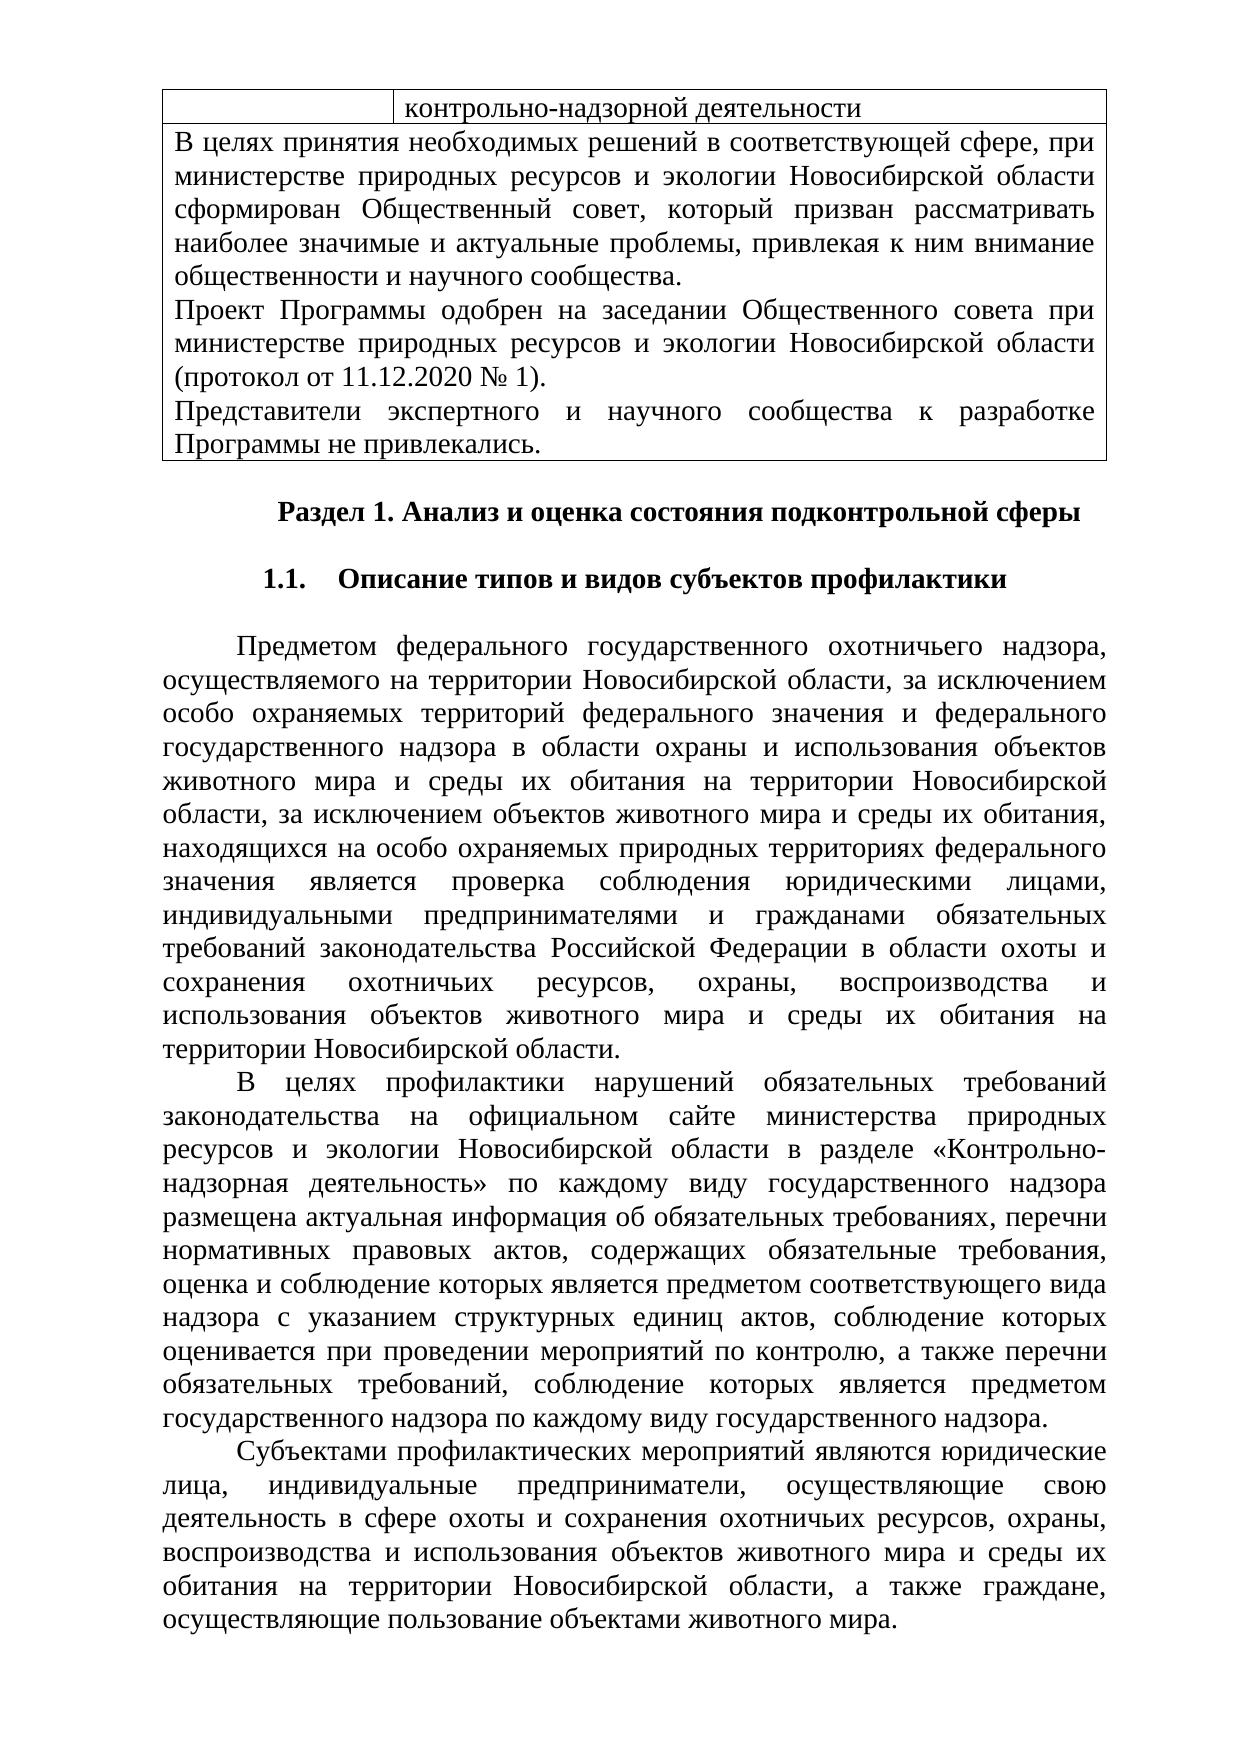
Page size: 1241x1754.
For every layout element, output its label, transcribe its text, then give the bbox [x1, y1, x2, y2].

list Описание типов и видов субъектов профилактики [162, 561, 1107, 595]
table_cell В целях принятия необходимых решений в соответствующей сфере, при министерстве природных ресурсов и экологии Новосибирской области сформирован Общественный совет, который призван рассматривать наиболее значимые и актуальные проблемы, привлекая к ним внимание общественности и научного сообщества. Проект Программы одобрен на заседании Общественного совета при министерстве природных ресурсов и экологии Новосибирской области (протокол от 11.12.2020 № 1). Представители экспертного и научного сообщества к разработке Программы не привлекались. [163, 124, 1106, 460]
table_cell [163, 90, 393, 123]
text Раздел 1. Анализ и оценка состояния подконтрольной сферы [162, 494, 1107, 528]
text Субъектами профилактических мероприятий являются юридические лица, индивидуальные предприниматели, осуществляющие свою деятельность в сфере охоты и сохранения охотничьих ресурсов, охраны, воспроизводства и использования объектов животного мира и среды их обитания на территории Новосибирской области, а также граждане, осуществляющие пользование объектами животного мира. [162, 1433, 1107, 1635]
text Предметом федерального государственного охотничьего надзора, осуществляемого на территории Новосибирской области, за исключением особо охраняемых территорий федерального значения и федерального государственного надзора в области охраны и использования объектов животного мира и среды их обитания на территории Новосибирской области, за исключением объектов животного мира и среды их обитания, находящихся на особо охраняемых природных территориях федерального значения является проверка соблюдения юридическими лицами, индивидуальными предпринимателями и гражданами обязательных требований законодательства Российской Федерации в области охоты и сохранения охотничьих ресурсов, охраны, воспроизводства и использования объектов животного мира и среды их обитания на территории Новосибирской области. [162, 628, 1107, 1064]
text В целях профилактики нарушений обязательных требований законодательства на официальном сайте министерства природных ресурсов и экологии Новосибирской области в разделе «Контрольно-надзорная деятельность» по каждому виду государственного надзора размещена актуальная информация об обязательных требованиях, перечни нормативных правовых актов, содержащих обязательные требования, оценка и соблюдение которых является предметом соответствующего вида надзора с указанием структурных единиц актов, соблюдение которых оценивается при проведении мероприятий по контролю, а также перечни обязательных требований, соблюдение которых является предметом государственного надзора по каждому виду государственного надзора. [162, 1064, 1107, 1433]
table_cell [394, 90, 1106, 123]
